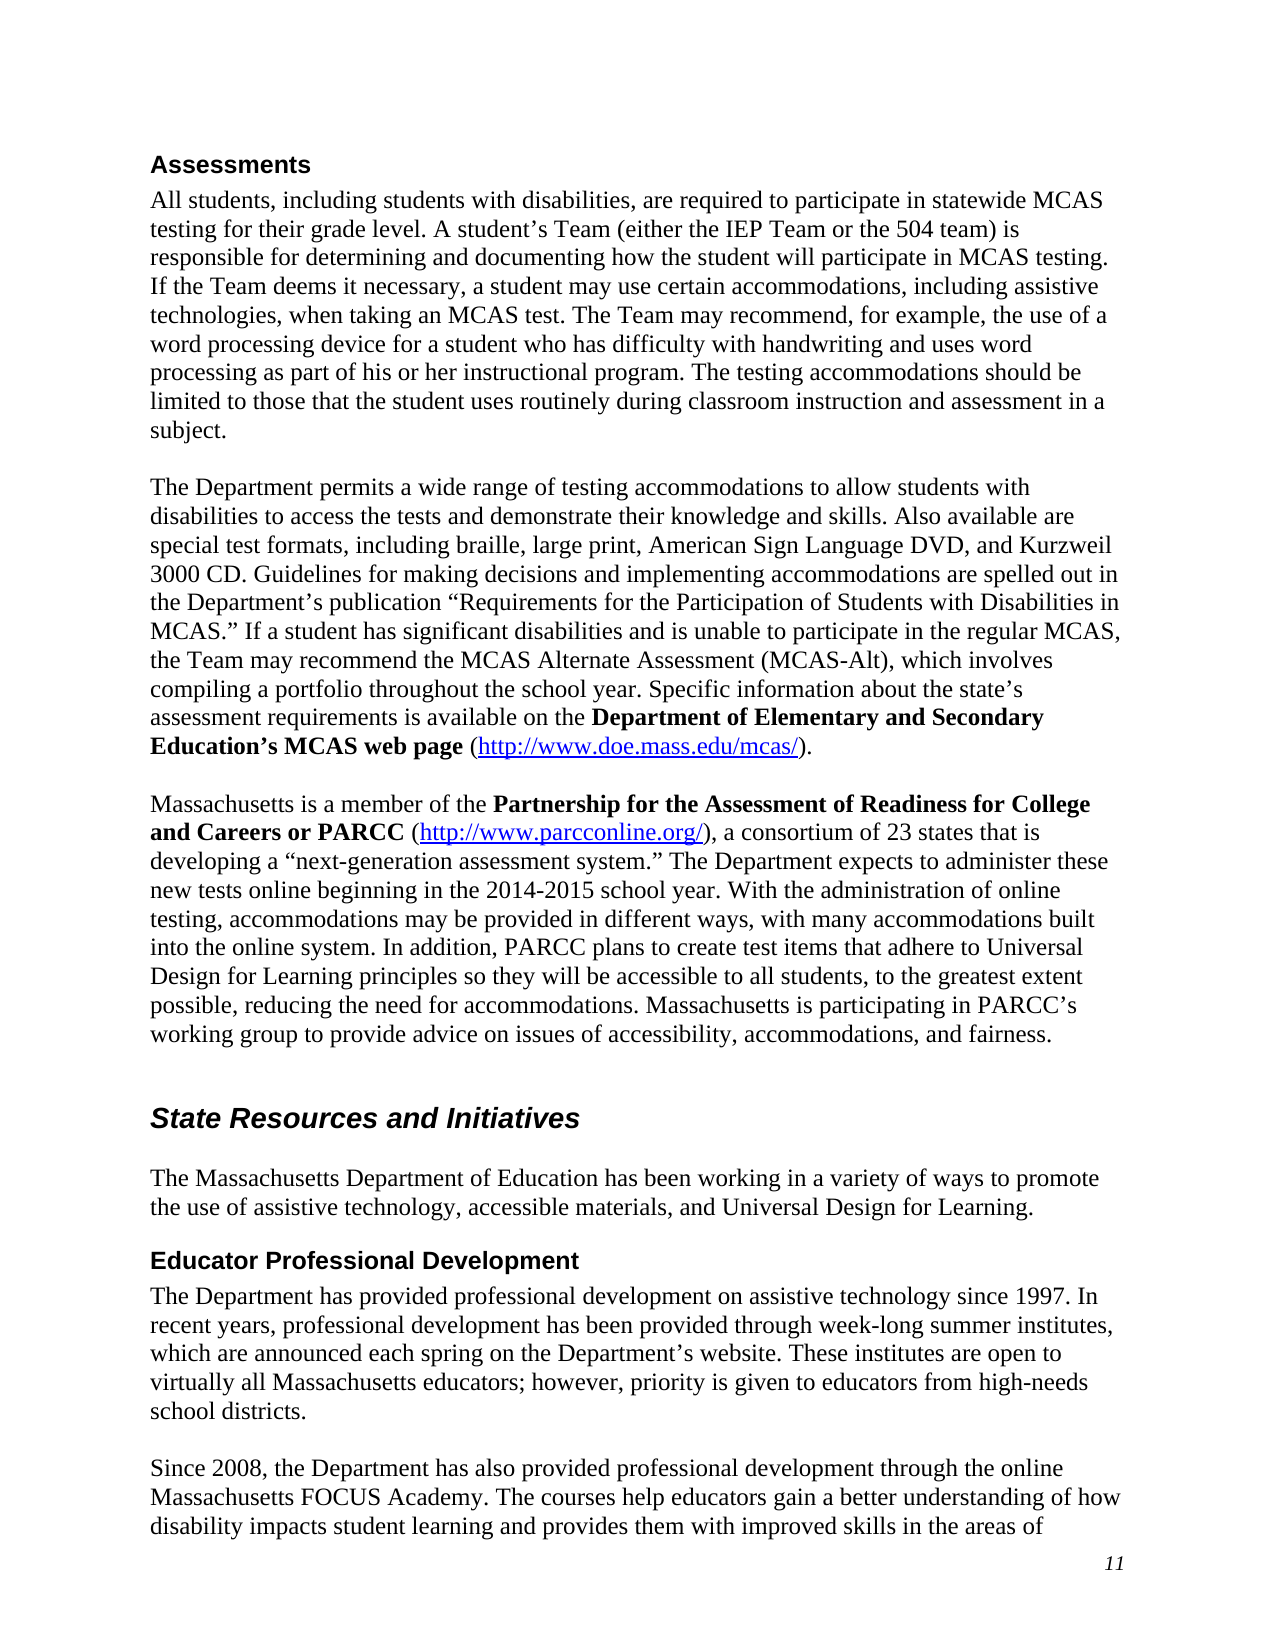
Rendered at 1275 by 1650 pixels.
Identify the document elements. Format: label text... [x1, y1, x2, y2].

subtitle State Resources and Initiatives [150, 1101, 1125, 1135]
text All students, including students with disabilities, are required to participate in statewide MCAS testing for their grade level. A student’s Team (either the IEP Team or the 504 team) is responsible for determining and documenting how the student will participate in MCAS testing. If the Team deems it necessary, a student may use certain accommodations, including assistive technologies, when taking an MCAS test. The Team may recommend, for example, the use of a word processing device for a student who has difficulty with handwriting and uses word processing as part of his or her instructional program. The testing accommodations should be limited to those that the student uses routinely during classroom instruction and assessment in a subject. [150, 185, 1125, 444]
text The Department has provided professional development on assistive technology since 1997. In recent years, professional development has been provided through week-long summer institutes, which are announced each spring on the Department’s website. These institutes are open to virtually all educators; however, priority is given to educators from high-needs school districts. [150, 1281, 1125, 1425]
text The Massachusetts Department of Education has been working in a variety of ways to promote the use of assistive technology, accessible materials, and Universal Design for Learning. [150, 1163, 1125, 1221]
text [150, 1453, 1125, 1540]
text Massachusetts is a member of the Partnership for the Assessment of Readiness for College and Careers or PARCC (http://www.parcconline.org/), a consortium of 23 states that is developing a “next-generation assessment system.” The Department expects to administer these new tests online beginning in the 2014-2015 school year. With the administration of online testing, accommodations may be provided in different ways, with many accommodations built into the online system. In addition, PARCC plans to create test items that adhere to Universal Design for Learning principles so they will be accessible to all students, to the greatest extent possible, reducing the need for accommodations. Massachusetts is participating in PARCC’s working group to provide advice on issues of accessibility, accommodations, and fairness. [150, 789, 1125, 1047]
text The Department permits a wide range of testing accommodations to allow students with disabilities to access the tests and demonstrate their knowledge and skills. Also available are special test formats, including braille, large print, American Sign Language DVD, and Kurzweil 3000 CD. Guidelines for making decisions and implementing accommodations are spelled out in the Department’s publication “Requirements for the Participation of Students with Disabilities in MCAS.” If a student has significant disabilities and is unable to participate in the regular MCAS, the Team may recommend the MCAS Alternate Assessment (MCAS-Alt), which involves compiling a portfolio throughout the school year. Specific information about the state’s assessment requirements is available on the Department of Elementary and Secondary Education’s MCAS web page (http://www.doe.mass.edu/mcas/). [150, 472, 1125, 760]
subtitle Educator Professional Development [150, 1246, 1125, 1275]
subtitle Assessments [150, 150, 1125, 179]
